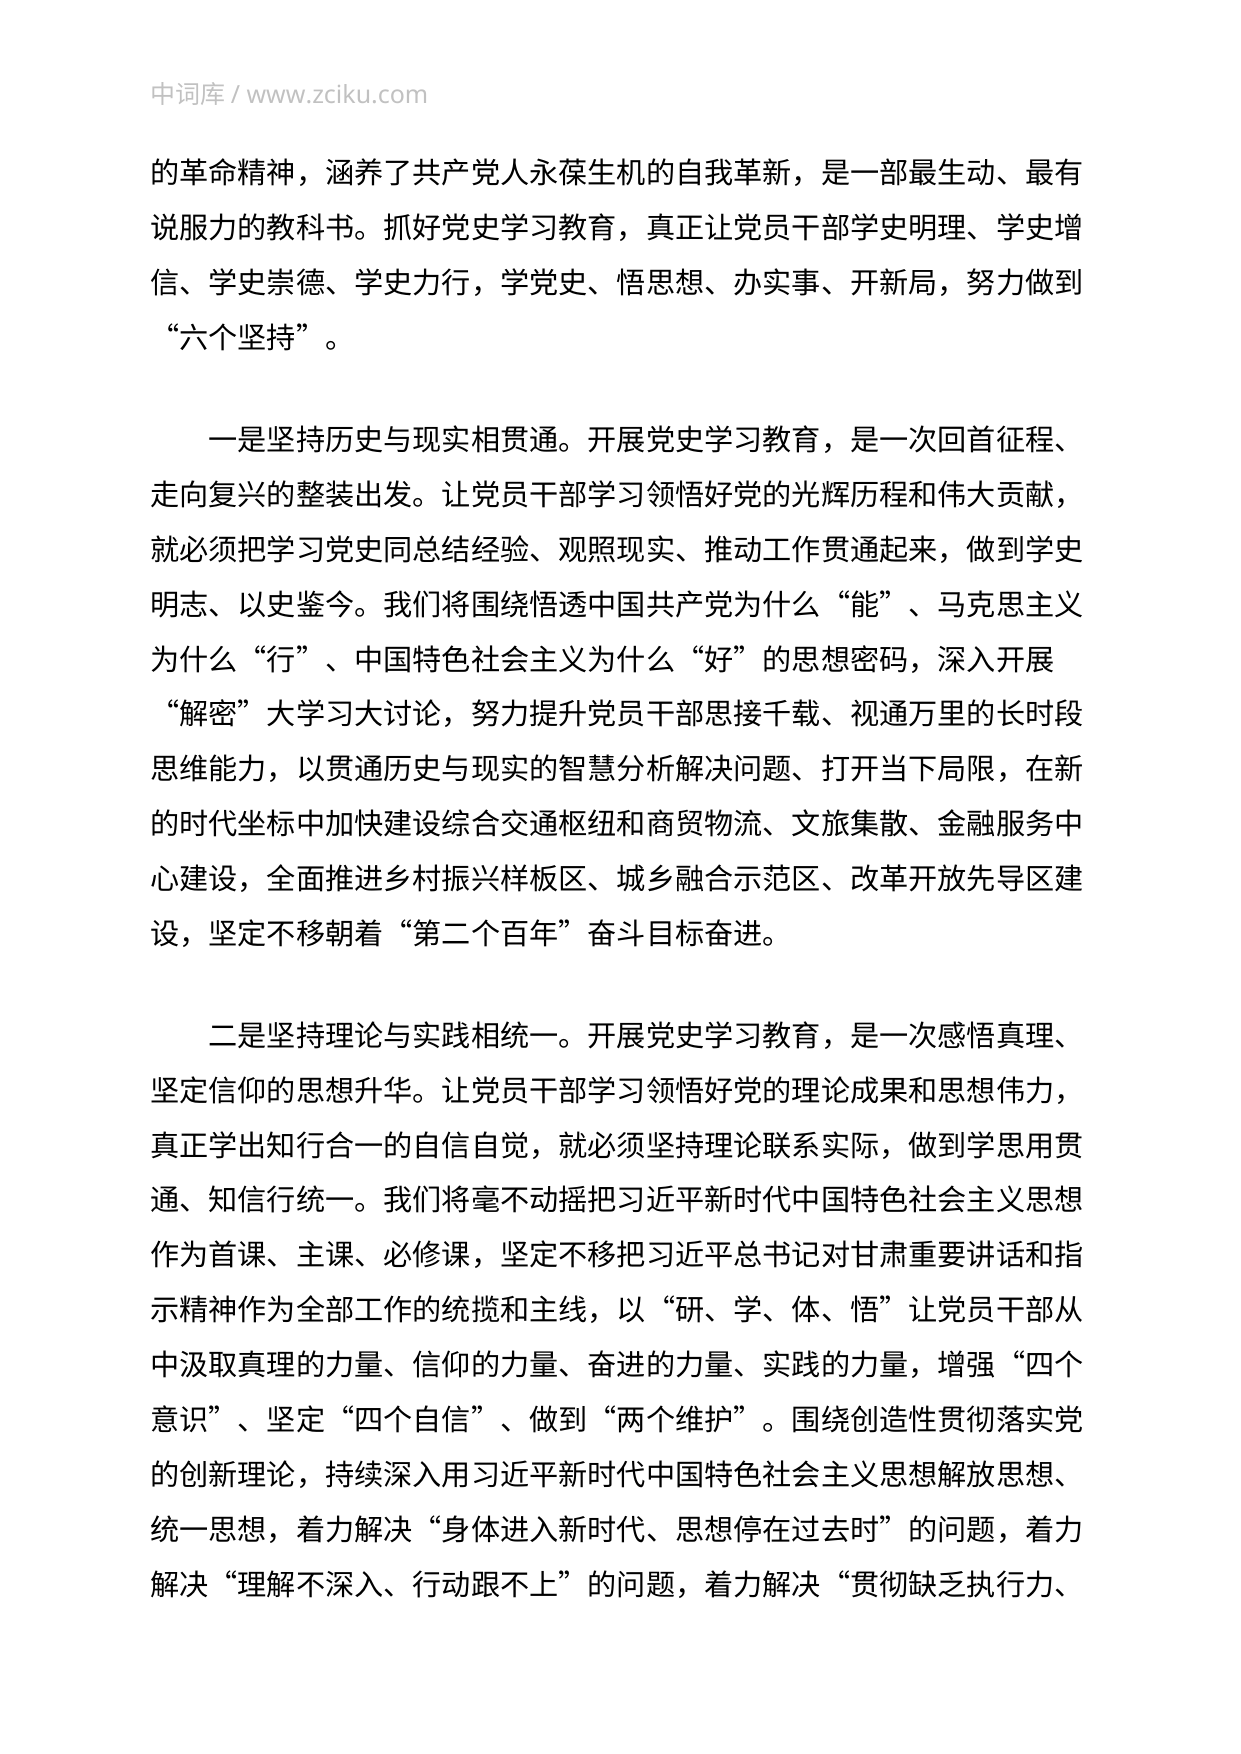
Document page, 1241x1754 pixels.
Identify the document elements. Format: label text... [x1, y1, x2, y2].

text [150, 1012, 1090, 1603]
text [150, 150, 1090, 357]
text 一是坚持历史与现实相贯通。开展党史学习教育，是一次回首征程、走向复兴的整装出发。让党员干部学习领悟好党的光辉历程和伟大贡献，就必须把学习党史同总结经验、观照现实、推动工作贯通起来，做到学史明志、以史鉴今。我们将围绕悟透中国共产党为什么“能”、马克思主义为什么“行”、中国特色社会主义为什么“好”的思想密码，深入开展“解密”大学习大讨论，努力提升党员干部思接千载、视通万里的长时段思维能力，以贯通历史与现实的智慧分析解决问题、打开当下局限，在新的时代坐标中加快建设综合交通枢纽和商贸物流、文旅集散、金融服务中心建设，全面推进乡村振兴样板区、城乡融合示范区、改革开放先导区建设，坚定不移朝着“第二个百年”奋斗目标奋进。 [150, 416, 1090, 953]
